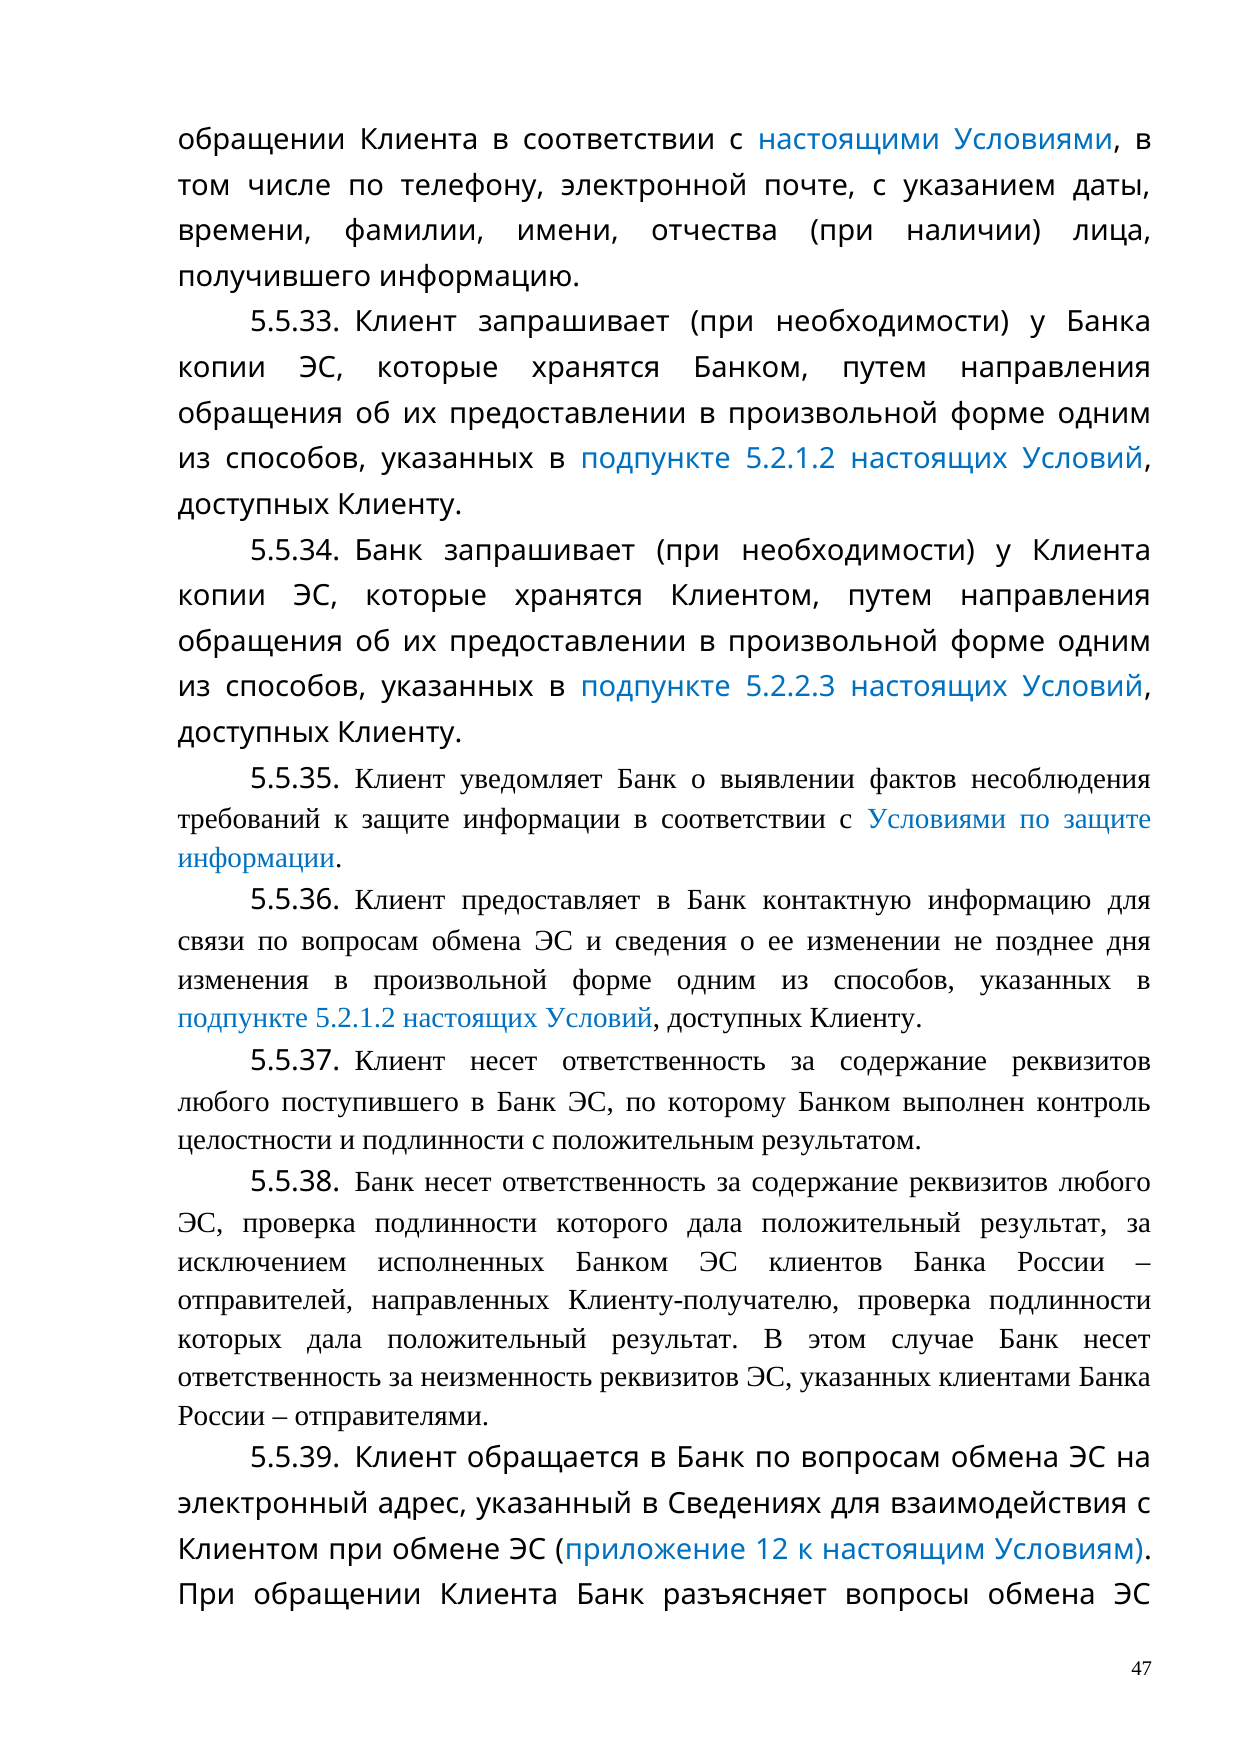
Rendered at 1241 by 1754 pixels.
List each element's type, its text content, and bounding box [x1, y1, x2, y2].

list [177, 1437, 1152, 1613]
list Клиент запрашивает (при необходимости) у Банка копии ЭС, которые хранятся Банком, путем направления обращения об их предоставлении в произвольной форме одним из способов, указанных в подпункте 5.2.1.2 настоящих Условий, доступных Клиенту. [177, 301, 1152, 523]
list Клиент уведомляет Банк о выявлении фактов несоблюдения требований к защите информации в соответствии с Условиями по защите информации. [177, 757, 1152, 874]
list Банк запрашивает (при необходимости) у Клиента копии ЭС, которые хранятся Клиентом, путем направления обращения об их предоставлении в произвольной форме одним из способов, указанных в подпункте 5.2.2.3 настоящих Условий, доступных Клиенту. [177, 529, 1152, 751]
list Банк несет ответственность за содержание реквизитов любого ЭС, проверка подлинности которого дала положительный результат, за исключением исполненных Банком ЭС клиентов Банка России – отправителей, направленных Клиенту-получателю, проверка подлинности которых дала положительный результат. В этом случае Банк несет ответственность за неизменность реквизитов ЭС, указанных клиентами Банка России – отправителями. [177, 1161, 1152, 1432]
list Клиент предоставляет в Банк контактную информацию для связи по вопросам обмена ЭС и сведения о ее изменении не позднее дня изменения в произвольной форме одним из способов, указанных в подпункте 5.2.1.2 настоящих Условий, доступных Клиенту. [177, 879, 1152, 1034]
list Клиент несет ответственность за содержание реквизитов любого поступившего в Банк ЭС, по которому Банком выполнен контроль целостности и подлинности с положительным результатом. [177, 1039, 1152, 1156]
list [177, 118, 1152, 295]
